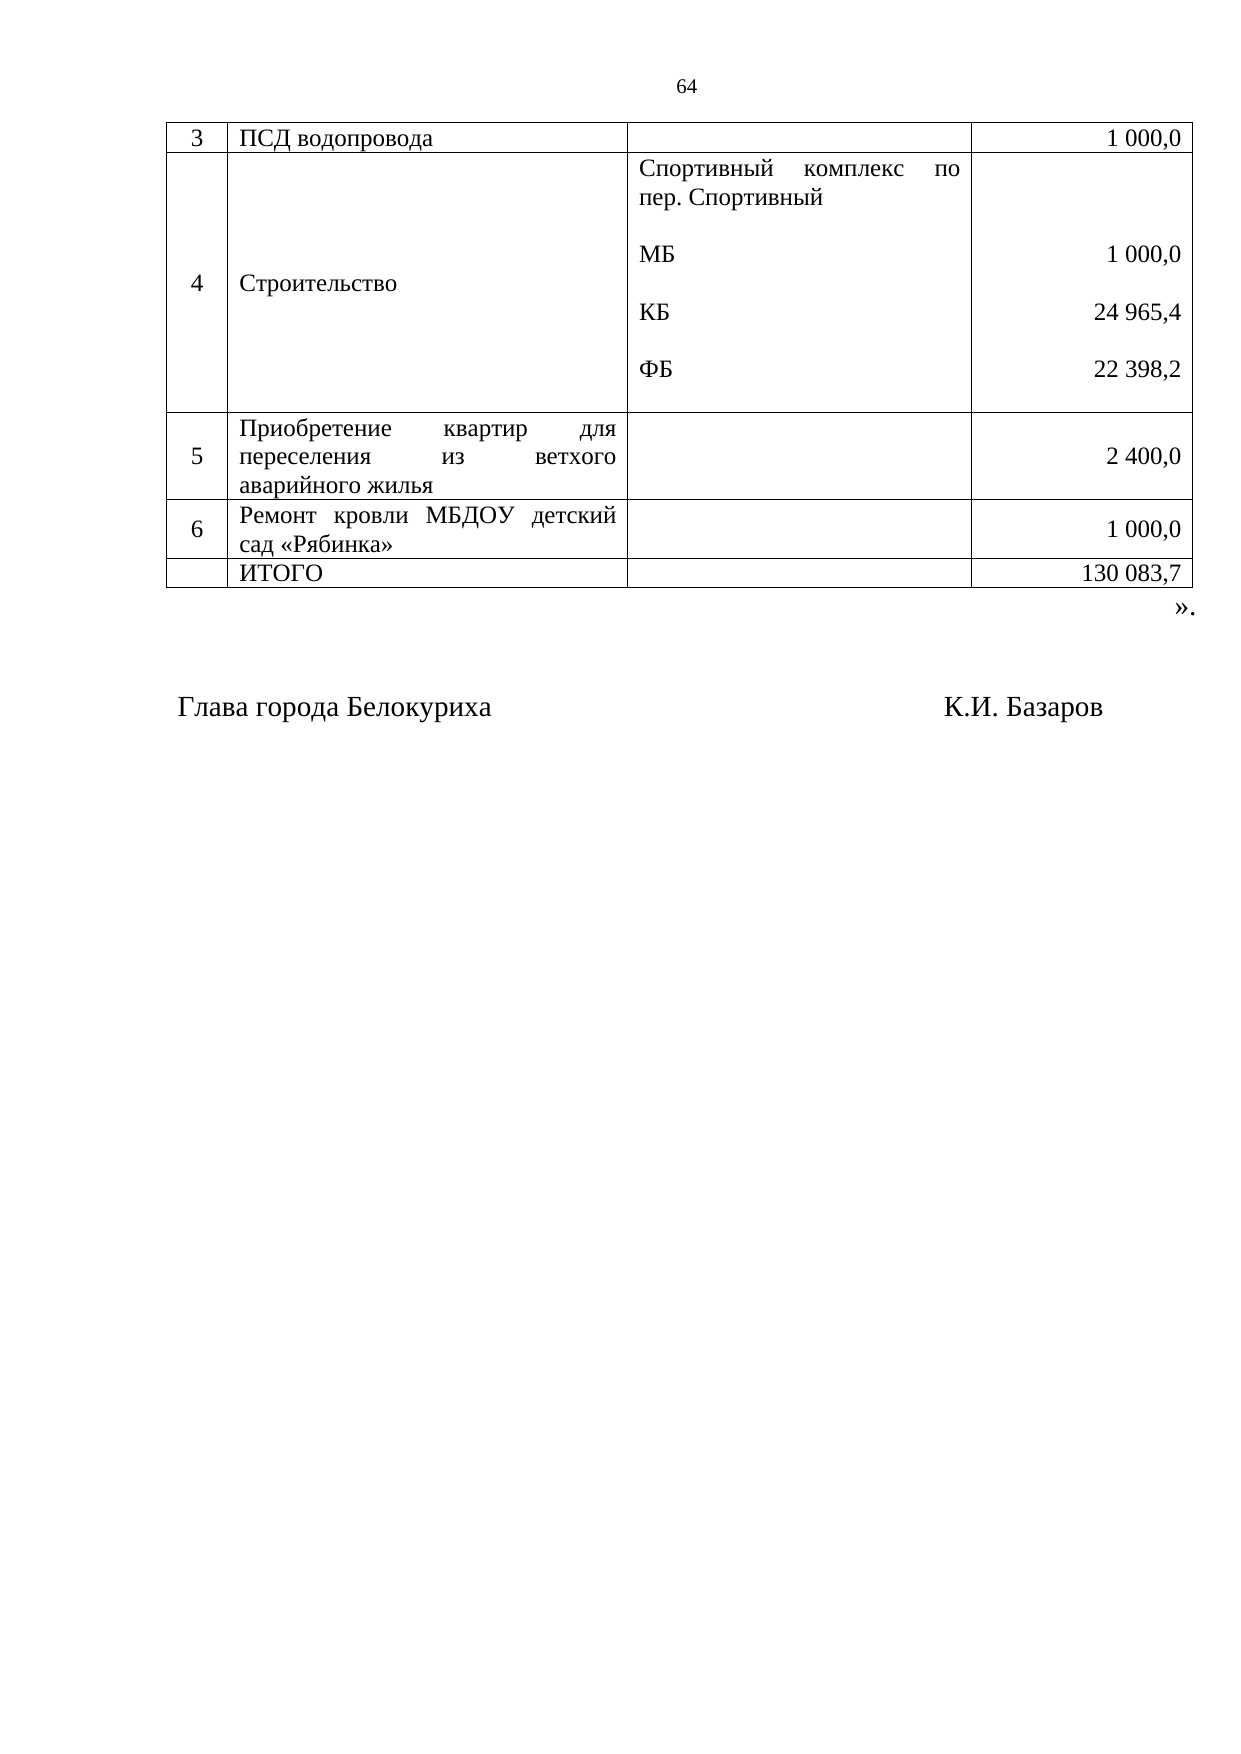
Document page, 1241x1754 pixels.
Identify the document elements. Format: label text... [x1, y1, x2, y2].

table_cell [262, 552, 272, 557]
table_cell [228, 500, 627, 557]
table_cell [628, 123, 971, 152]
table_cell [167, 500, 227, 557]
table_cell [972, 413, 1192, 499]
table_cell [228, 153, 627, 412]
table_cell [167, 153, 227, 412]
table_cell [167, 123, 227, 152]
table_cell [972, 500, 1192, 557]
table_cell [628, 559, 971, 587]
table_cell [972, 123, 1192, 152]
text Глава города Белокуриха К.И. Базаров [177, 689, 1196, 722]
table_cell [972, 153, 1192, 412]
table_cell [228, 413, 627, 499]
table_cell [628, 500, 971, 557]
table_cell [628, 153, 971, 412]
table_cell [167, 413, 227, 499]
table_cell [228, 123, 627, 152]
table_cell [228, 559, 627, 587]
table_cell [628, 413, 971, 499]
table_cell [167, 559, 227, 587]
text ». [177, 588, 1196, 622]
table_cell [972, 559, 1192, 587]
